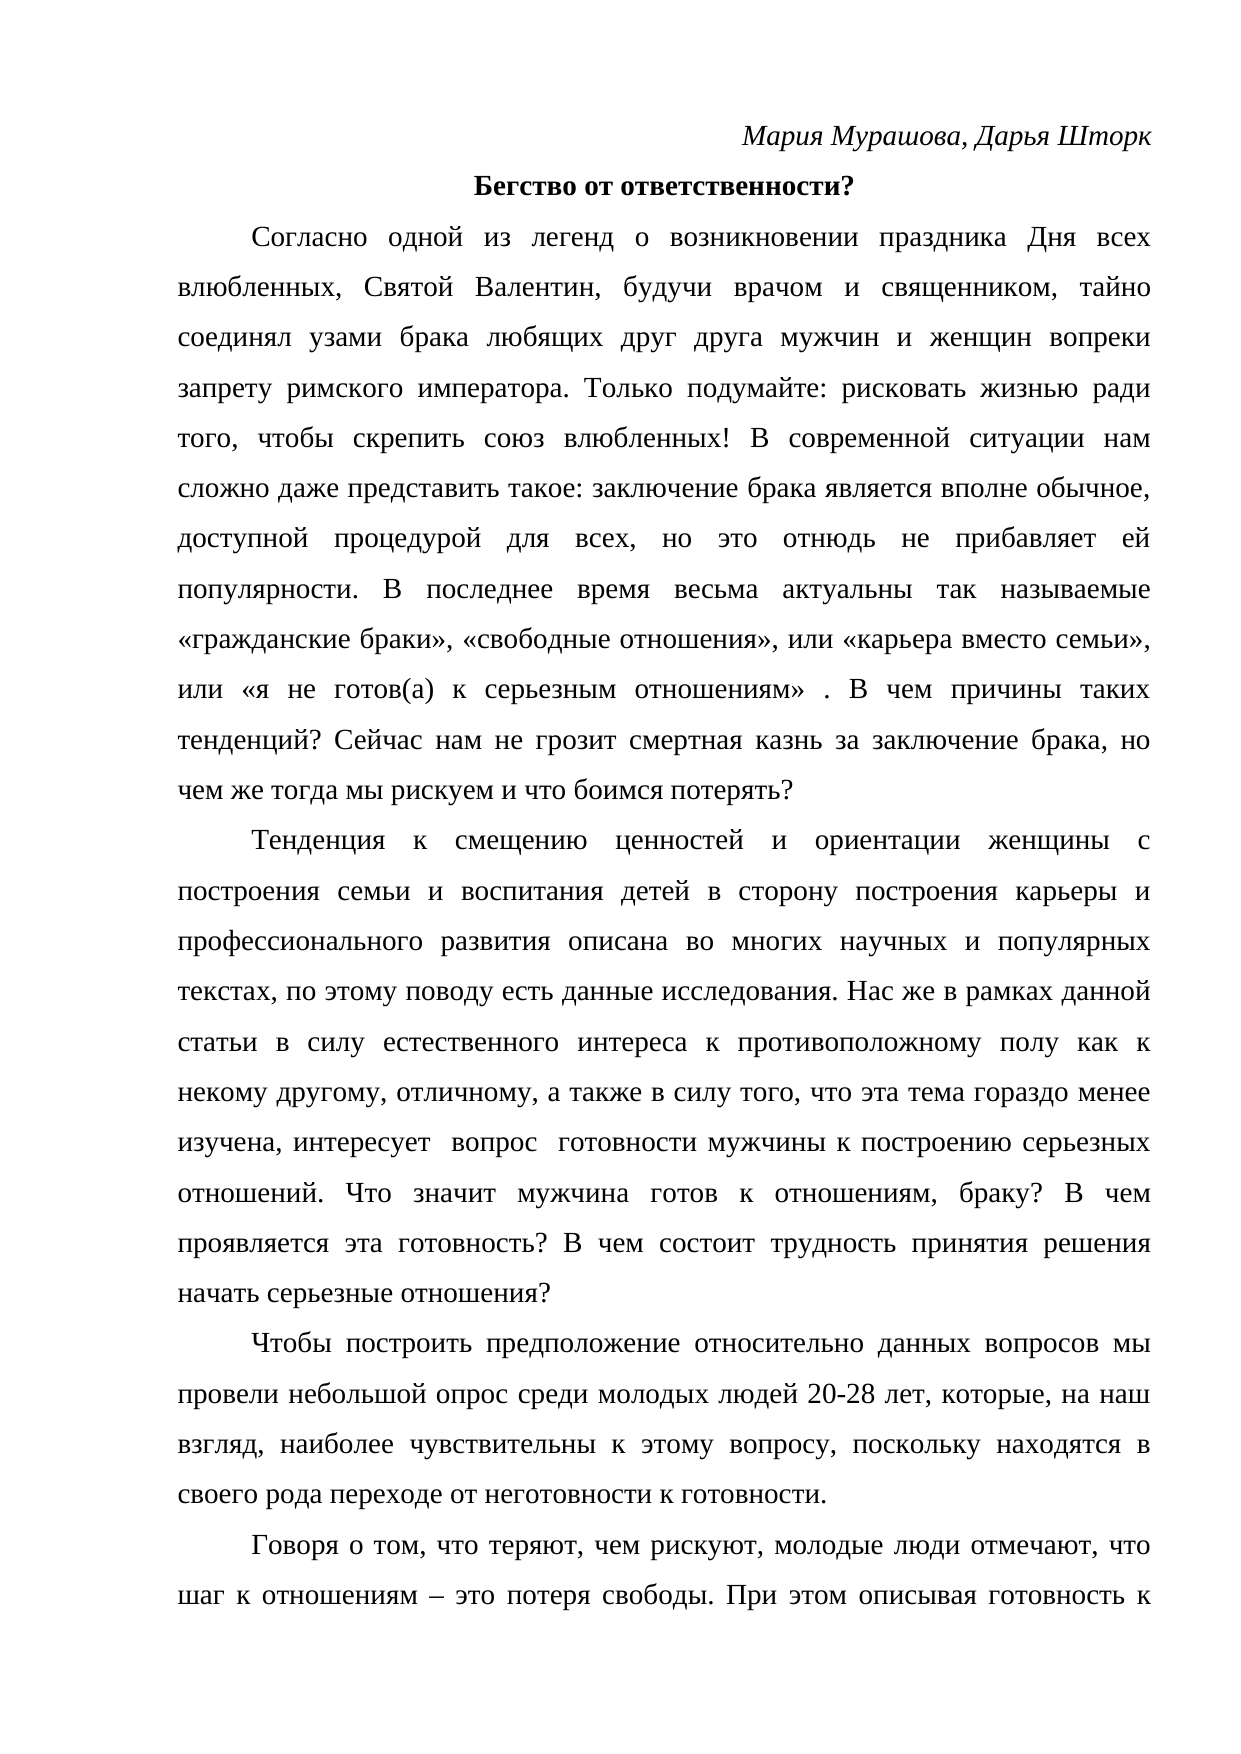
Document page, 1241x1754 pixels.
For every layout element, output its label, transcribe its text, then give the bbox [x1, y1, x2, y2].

text Бегство от ответственности? [177, 168, 1152, 202]
text Чтобы построить предположение относительно данных вопросов мы провели небольшой опрос среди молодых людей 20-28 лет, которые, на наш взгляд, наиболее чувствительны к этому вопросу, поскольку находятся в своего рода переходе от неготовности к готовности. [177, 1326, 1152, 1510]
text Мария Мурашова, Дарья Шторк [177, 118, 1152, 152]
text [177, 1527, 1152, 1611]
text Тенденция к смещению ценностей и ориентации женщины с построения семьи и воспитания детей в сторону построения карьеры и профессионального развития описана во многих научных и популярных текстах, по этому поводу есть данные исследования. Нас же в рамках данной статьи в силу естественного интереса к противоположному полу как к некому другому, отличному, а также в силу того, что эта тема гораздо менее изучена, интересует вопрос готовности мужчины к построению серьезных отношений. Что значит мужчина готов к отношениям, браку? В чем проявляется эта готовность? В чем состоит трудность принятия решения начать серьезные отношения? [177, 822, 1152, 1309]
text Согласно одной из легенд о возникновении праздника Дня всех влюбленных, Святой Валентин, будучи врачом и священником, тайно соединял узами брака любящих друг друга мужчин и женщин вопреки запрету римского императора. Только подумайте: рисковать жизнью ради того, чтобы скрепить союз влюбленных! В современной ситуации нам сложно даже представить такое: заключение брака является вполне обычное, доступной процедурой для всех, но это отнюдь не прибавляет ей популярности. В последнее время весьма актуальны так называемые «гражданские браки», «свободные отношения», или «карьера вместо семьи», или «я не готов(а) к серьезным отношениям» . В чем причины таких тенденций? Сейчас нам не грозит смертная казнь за заключение брака, но чем же тогда мы рискуем и что боимся потерять? [177, 219, 1152, 806]
